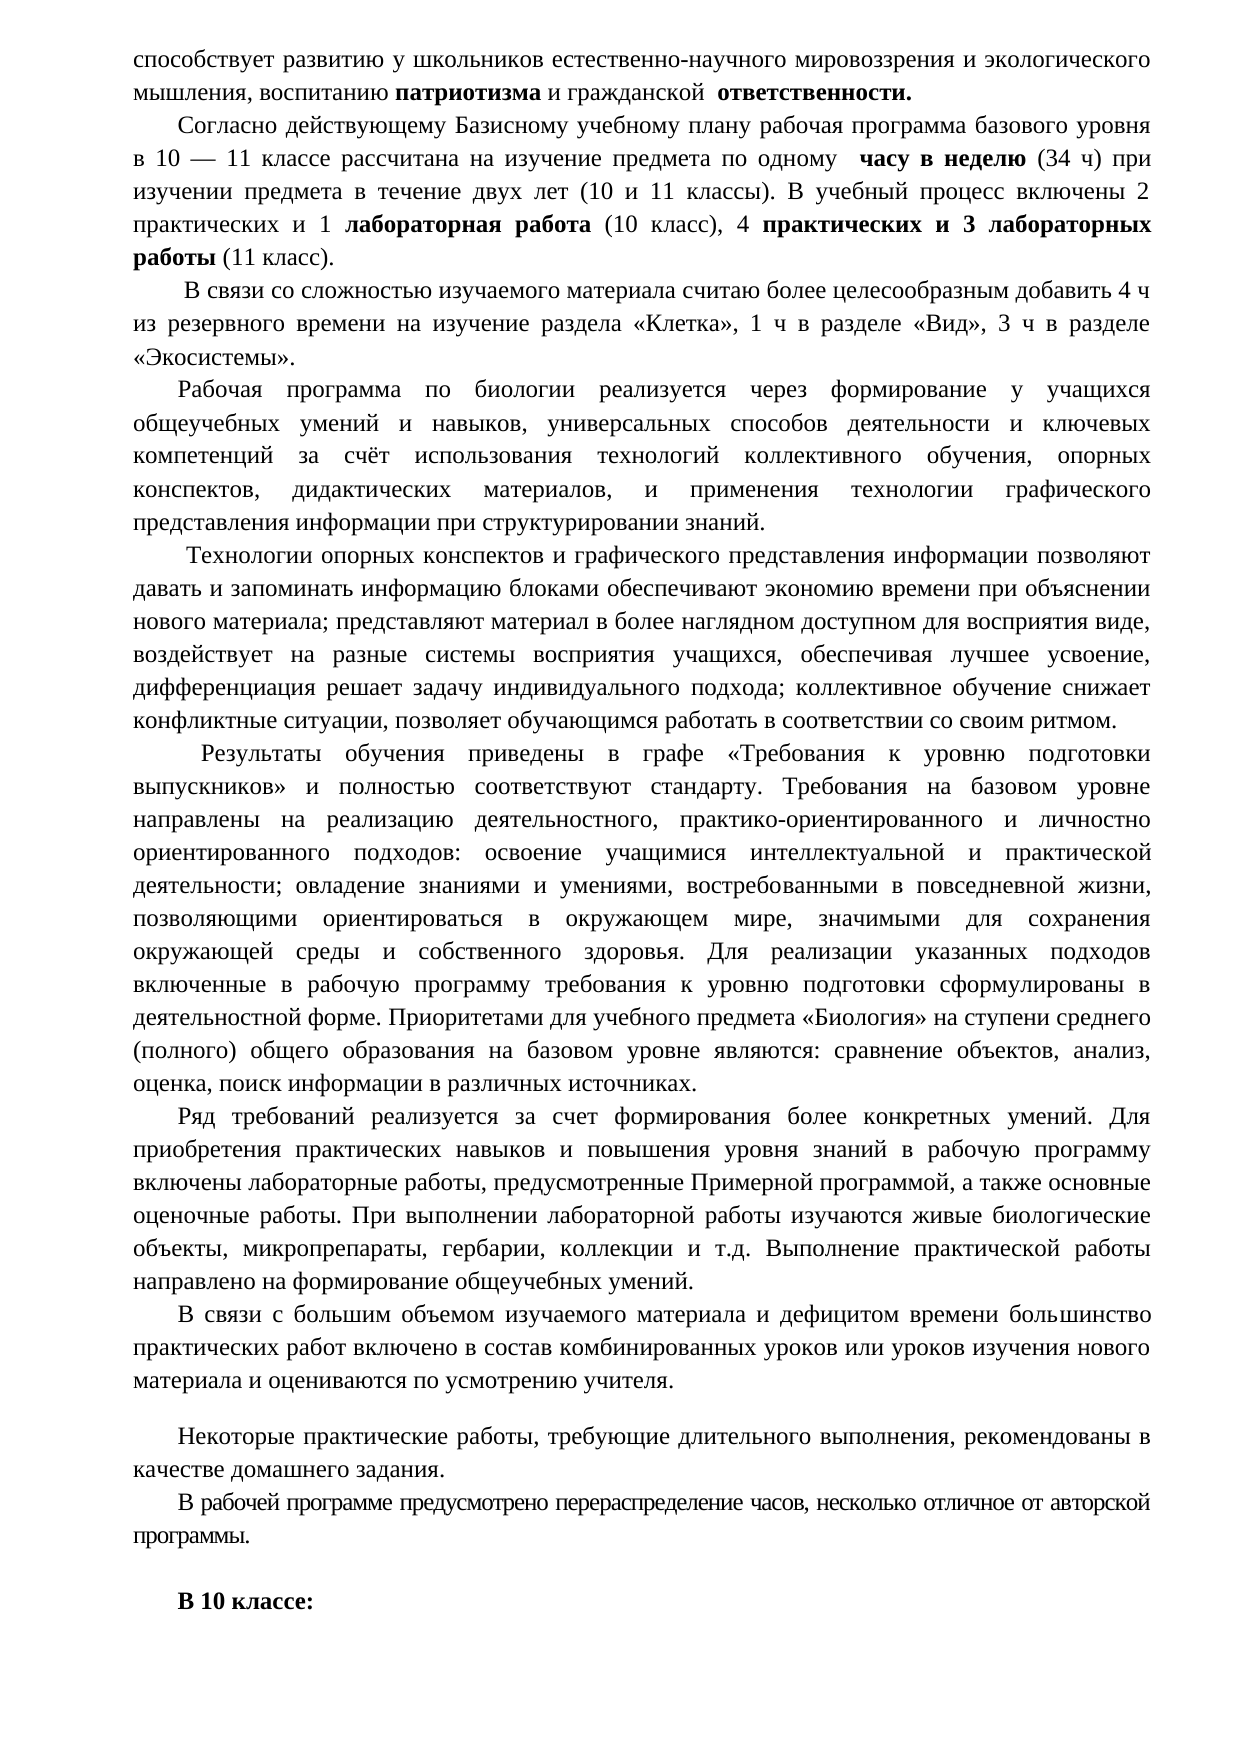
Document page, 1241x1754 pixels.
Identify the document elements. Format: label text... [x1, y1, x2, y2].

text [133, 44, 1152, 106]
text Технологии опорных конспектов и графического представления информации позволяют давать и запоминать информацию блоками обеспечивают экономию времени при объяснении нового материала; представляют материал в более наглядном доступном для восприятия виде, воздействует на разные системы восприятия учащихся, обеспечивая лучшее усвоение, дифференциация решает задачу индивидуального подхода; коллективное обучение снижает конфликтные ситуации, позволяет обучающимся работать в соответствии со своим ритмом. [133, 540, 1152, 733]
text Некоторые практические работы, требующие длительного выполнения, рекомендованы в качестве домашнего задания. [133, 1421, 1152, 1482]
text Рабочая программа по биологии реализуется через формирование у учащихся общеучебных умений и навыков, универсальных способов деятельности и ключевых компетенций за счёт использования технологий коллективного обучения, опорных конспектов, дидактических материалов, и применения технологии графического представления информации при структурировании знаний. [133, 374, 1152, 535]
text Согласно действующему Базисному учебному плану рабочая программа базового уровня в 10 — 11 классе рассчитана на изучение предмета по одному часу в неделю (34 ч) при изучении предмета в течение двух лет (10 и 11 классы). В учебный процесс включены 2 практических и 1 лабораторная работа (10 класс), 4 практических и 3 лабораторных работы (11 класс). [133, 110, 1152, 271]
text Ряд требований реализуется за счет формирования более конкретных умений. Для приобретения практических навыков и повышения уровня знаний в рабочую программу включены лабораторные работы, предусмотренные Примерной программой, а также основные оценочные работы. При выполнении лабораторной работы изучаются живые биологические объекты, микропрепараты, гербарии, коллекции и т.д. Выполнение практической работы направлено на формирование общеучебных умений. [133, 1101, 1152, 1295]
text Результаты обучения приведены в графе «Требования к уровню подготовки выпускников» и полностью соответствуют стандарту. Требования на базовом уровне направлены на реализацию деятельностного, практико-ориентированного и личностно ориентированного подходов: освоение учащимися интеллектуальной и практической деятельности; овладение знаниями и умениями, востребованными в повседневной жизни, позволяющими ориентироваться в окружающем мире, значимыми для сохранения окружающей среды и собственного здоровья. Для реализации указанных подходов включенные в рабочую программу требования к уровню подготовки сформулированы в деятельностной форме. Приоритетами для учебного предмета «Биология» на ступени среднего (полного) общего образования на базовом уровне являются: сравнение объектов, анализ, оценка, поиск информации в различных источниках. [133, 738, 1152, 1097]
text В 10 классе: [133, 1586, 1152, 1614]
text В рабочей программе предусмотрено перераспределение часов, несколько отличное от авторской программы. [133, 1487, 1152, 1548]
text В связи со сложностью изучаемого материала считаю более целесообразным добавить 4 ч из резервного времени на изучение раздела «Клетка», 1 ч в разделе «Вид», 3 ч в разделе «Экосистемы». [133, 276, 1152, 370]
text В связи с большим объемом изучаемого материала и дефицитом времени большинство практических работ включено в состав комбинированных уроков или уроков изучения нового материала и оцениваются по усмотрению учителя. [133, 1299, 1152, 1394]
